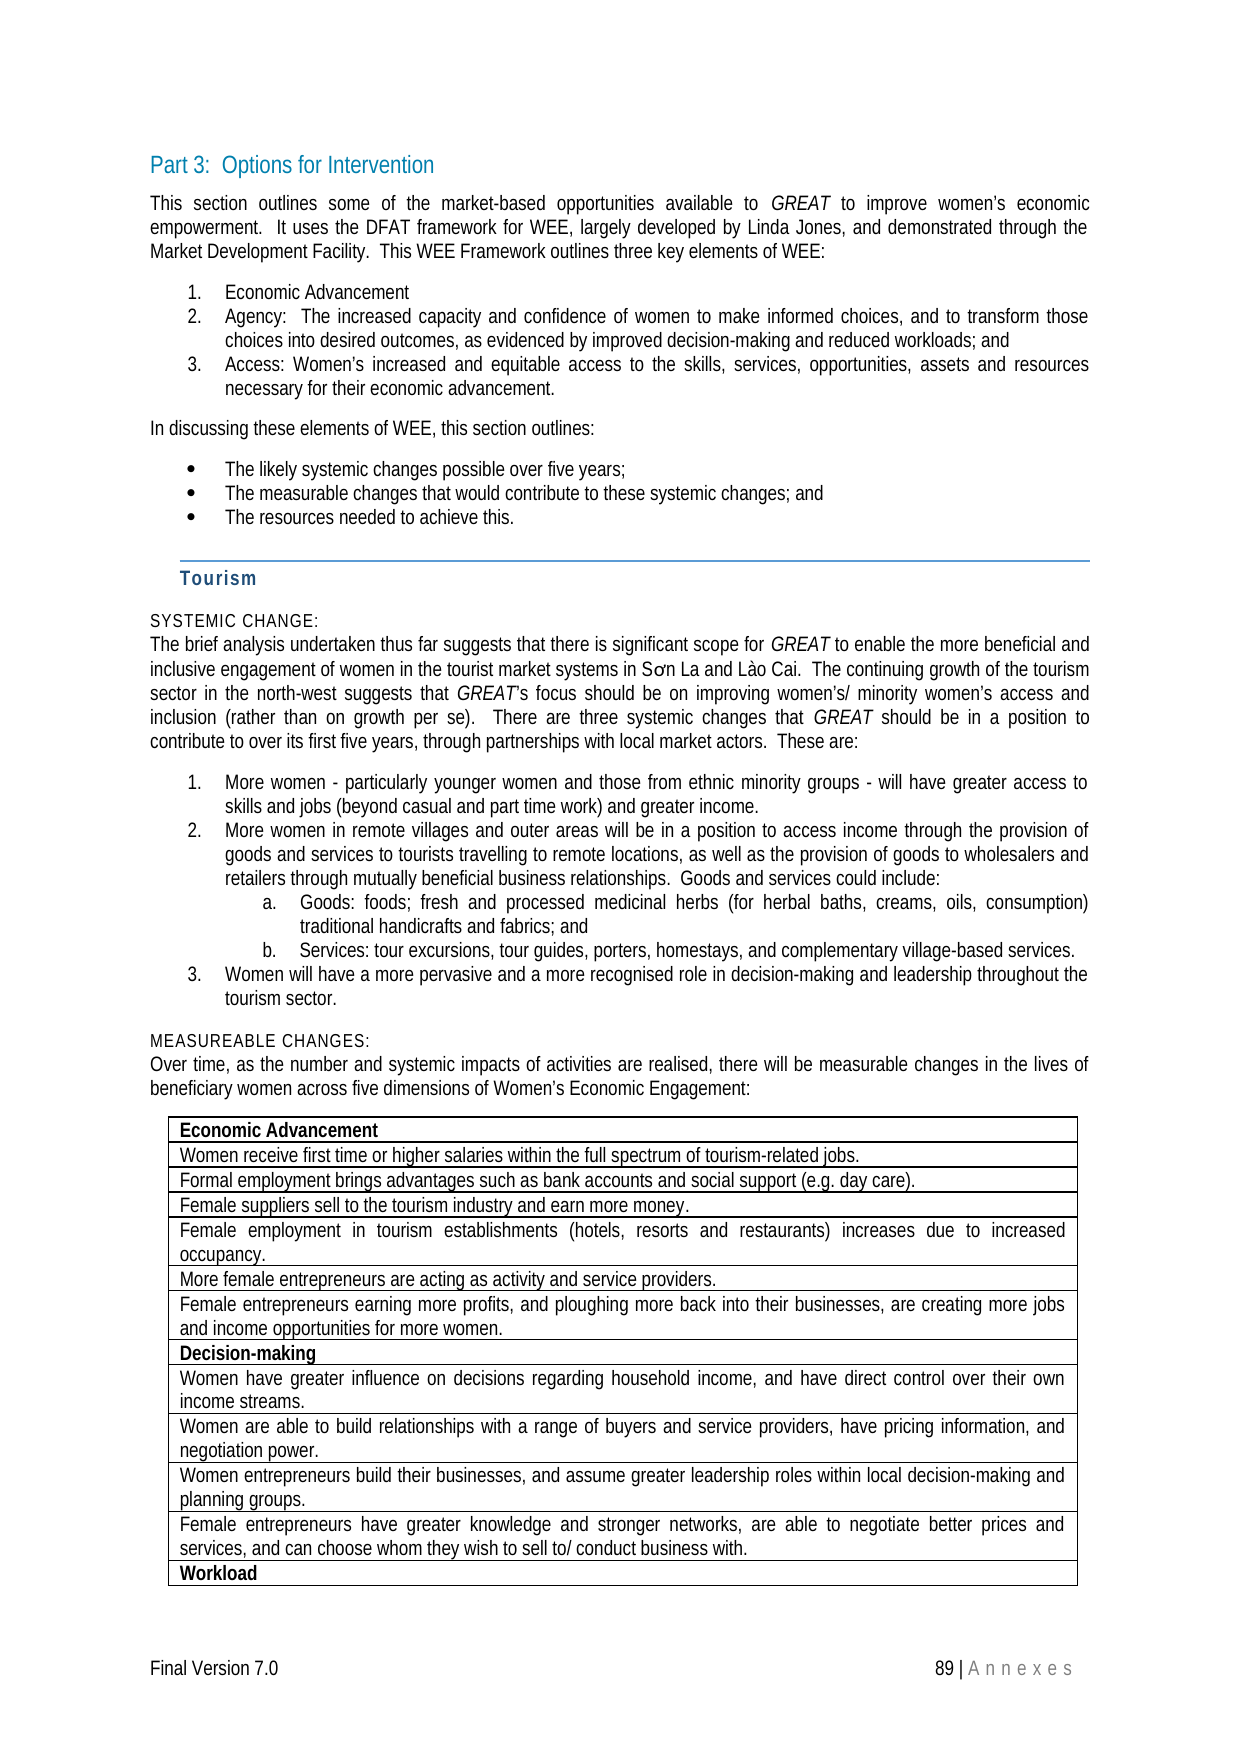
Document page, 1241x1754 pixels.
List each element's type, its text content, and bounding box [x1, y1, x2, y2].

list The measurable changes that would contribute to these systemic changes; and [187, 481, 1090, 505]
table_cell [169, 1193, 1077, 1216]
text In discussing these elements of WEE, this section outlines: [150, 416, 1090, 440]
list The likely systemic changes possible over five years; [187, 457, 1090, 481]
list Goods: foods; fresh and processed medicinal herbs (for herbal baths, creams, oils, consumption) traditional handicrafts and fabrics; and [262, 890, 1090, 938]
subtitle Part 3: Options for Intervention [150, 150, 1090, 179]
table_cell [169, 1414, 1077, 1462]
text Systemic Change: [150, 610, 1090, 632]
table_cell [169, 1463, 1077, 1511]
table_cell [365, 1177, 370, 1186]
list Access: Women’s increased and equitable access to the skills, services, opportunities, assets and resources necessary for their economic advancement. [187, 352, 1090, 399]
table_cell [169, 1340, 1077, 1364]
list Women will have a more pervasive and a more recognised role in decision-making and leadership throughout the tourism sector. [187, 962, 1090, 1009]
text The brief analysis undertaken thus far suggests that there is significant scope for GREAT to enable the more beneficial and inclusive engagement of women in the tourist market systems in Sơn La and Lào Cai. The continuing growth of the tourism sector in the north-west suggests that GREAT’s focus should be on improving women’s/ minority women’s access and inclusion (rather than on growth per se). There are three systemic changes that GREAT should be in a position to contribute to over its first five years, through partnerships with local market actors. These are: [150, 632, 1090, 753]
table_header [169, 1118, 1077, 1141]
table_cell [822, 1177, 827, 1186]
list Agency: The increased capacity and confidence of women to make informed choices, and to transform those choices into desired outcomes, as evidenced by improved decision-making and reduced workloads; and [187, 304, 1090, 352]
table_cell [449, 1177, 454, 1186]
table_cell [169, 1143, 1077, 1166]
list Services: tour excursions, tour guides, porters, homestays, and complementary village-based services. [262, 938, 1090, 962]
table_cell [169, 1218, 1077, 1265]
text This section outlines some of the market-based opportunities available to GREAT to improve women’s economic empowerment. It uses the DFAT framework for WEE, largely developed by Linda Jones, and demonstrated through the Market Development Facility. This WEE Framework outlines three key elements of WEE: [150, 191, 1090, 263]
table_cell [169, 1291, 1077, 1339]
text Over time, as the number and systemic impacts of activities are realised, there will be measurable changes in the lives of beneficiary women across five dimensions of Women’s Economic Engagement: [150, 1052, 1090, 1100]
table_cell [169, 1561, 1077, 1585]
subtitle Tourism [179, 561, 1090, 589]
text Measureable Changes: [150, 1030, 1090, 1052]
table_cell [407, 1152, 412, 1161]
list More women - particularly younger women and those from ethnic minority groups - will have greater access to skills and jobs (beyond casual and part time work) and greater income. [187, 770, 1090, 818]
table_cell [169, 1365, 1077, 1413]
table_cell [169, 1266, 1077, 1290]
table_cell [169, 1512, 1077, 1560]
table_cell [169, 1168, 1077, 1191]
list Economic Advancement [187, 280, 1090, 304]
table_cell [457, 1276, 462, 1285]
list The resources needed to achieve this. [187, 505, 1090, 529]
list More women in remote villages and outer areas will be in a position to access income through the provision of goods and services to tourists travelling to remote locations, as well as the provision of goods to wholesalers and retailers through mutually beneficial business relationships. Goods and services could include: [187, 818, 1090, 890]
